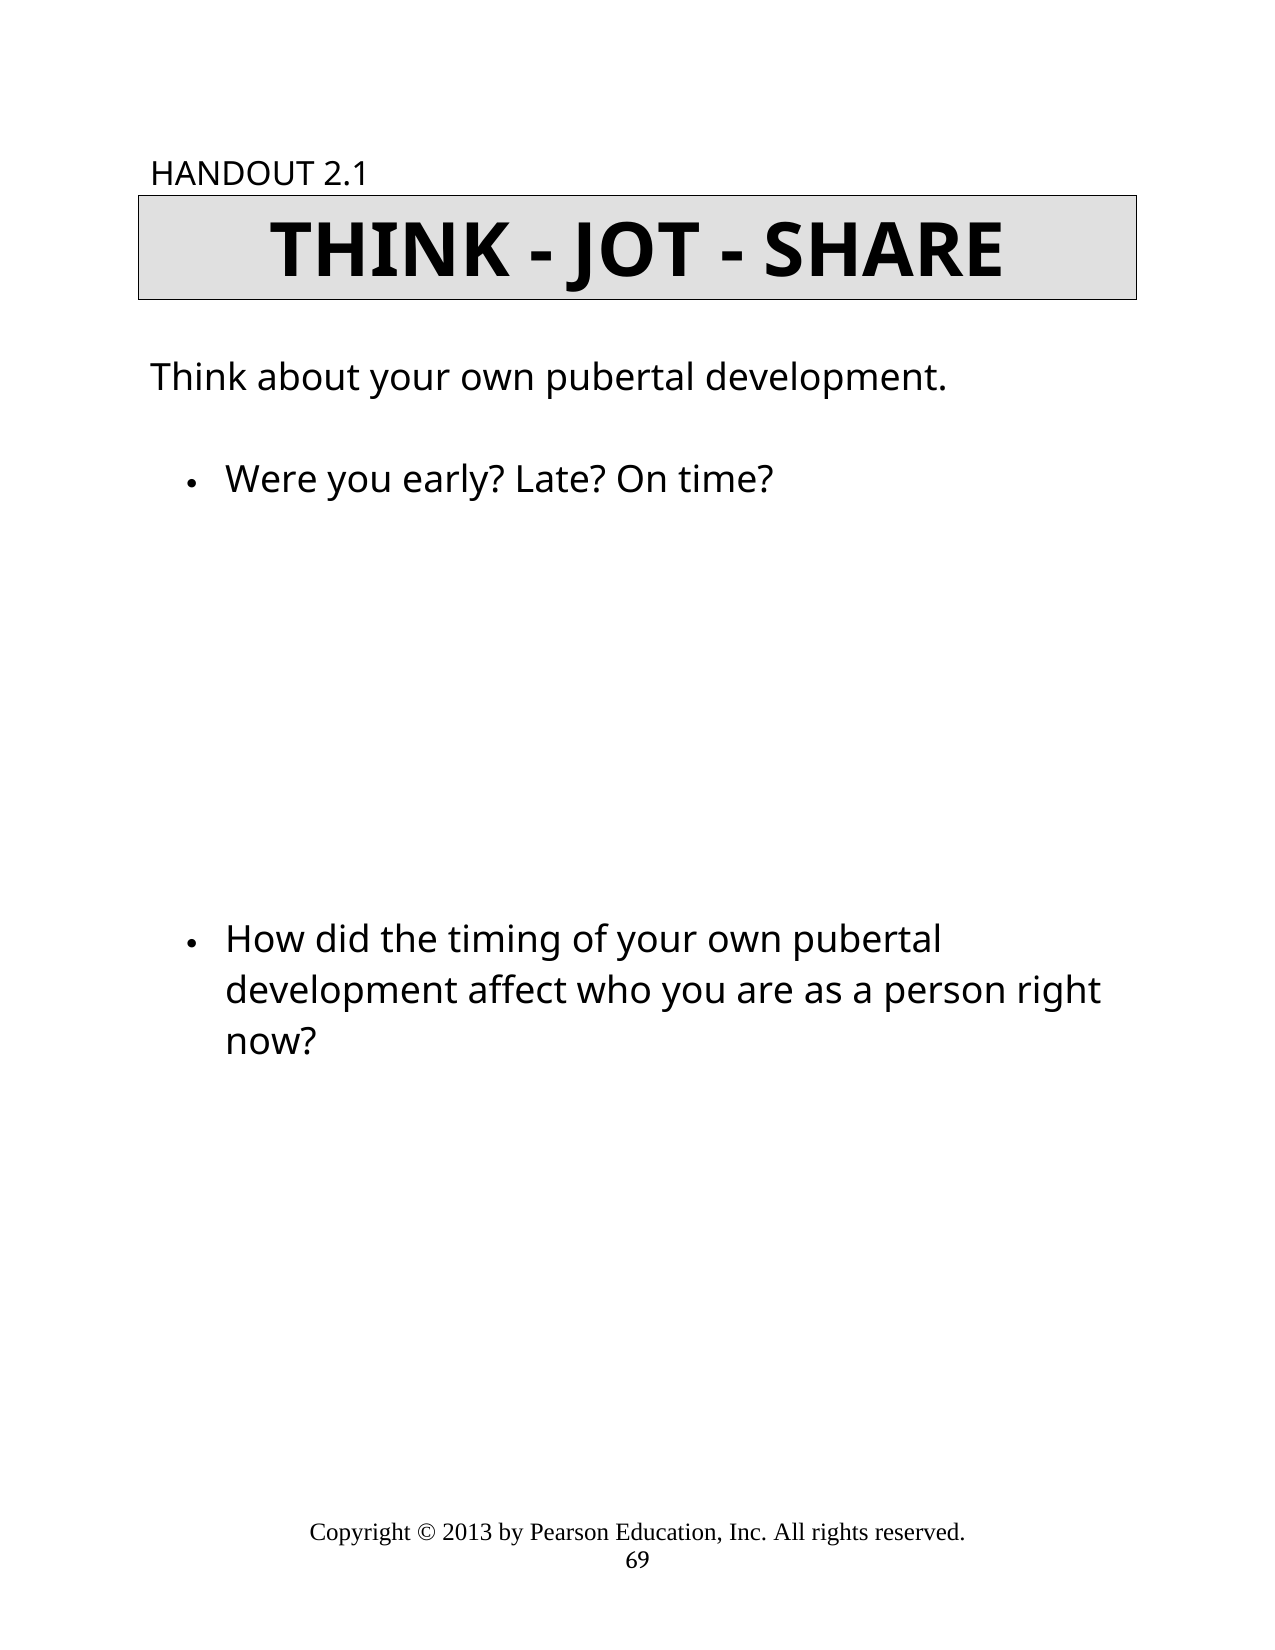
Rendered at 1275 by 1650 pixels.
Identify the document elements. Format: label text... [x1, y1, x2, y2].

list Were you early? Late? On time? [187, 453, 1125, 504]
table_header THINK - JOT - SHARE [139, 196, 1136, 299]
list How did the timing of your own pubertal development affect who you are as a person right now? [187, 912, 1125, 1065]
text HANDOUT 2.1 [150, 150, 1125, 195]
text Think about your own pubertal development. [150, 351, 1125, 402]
